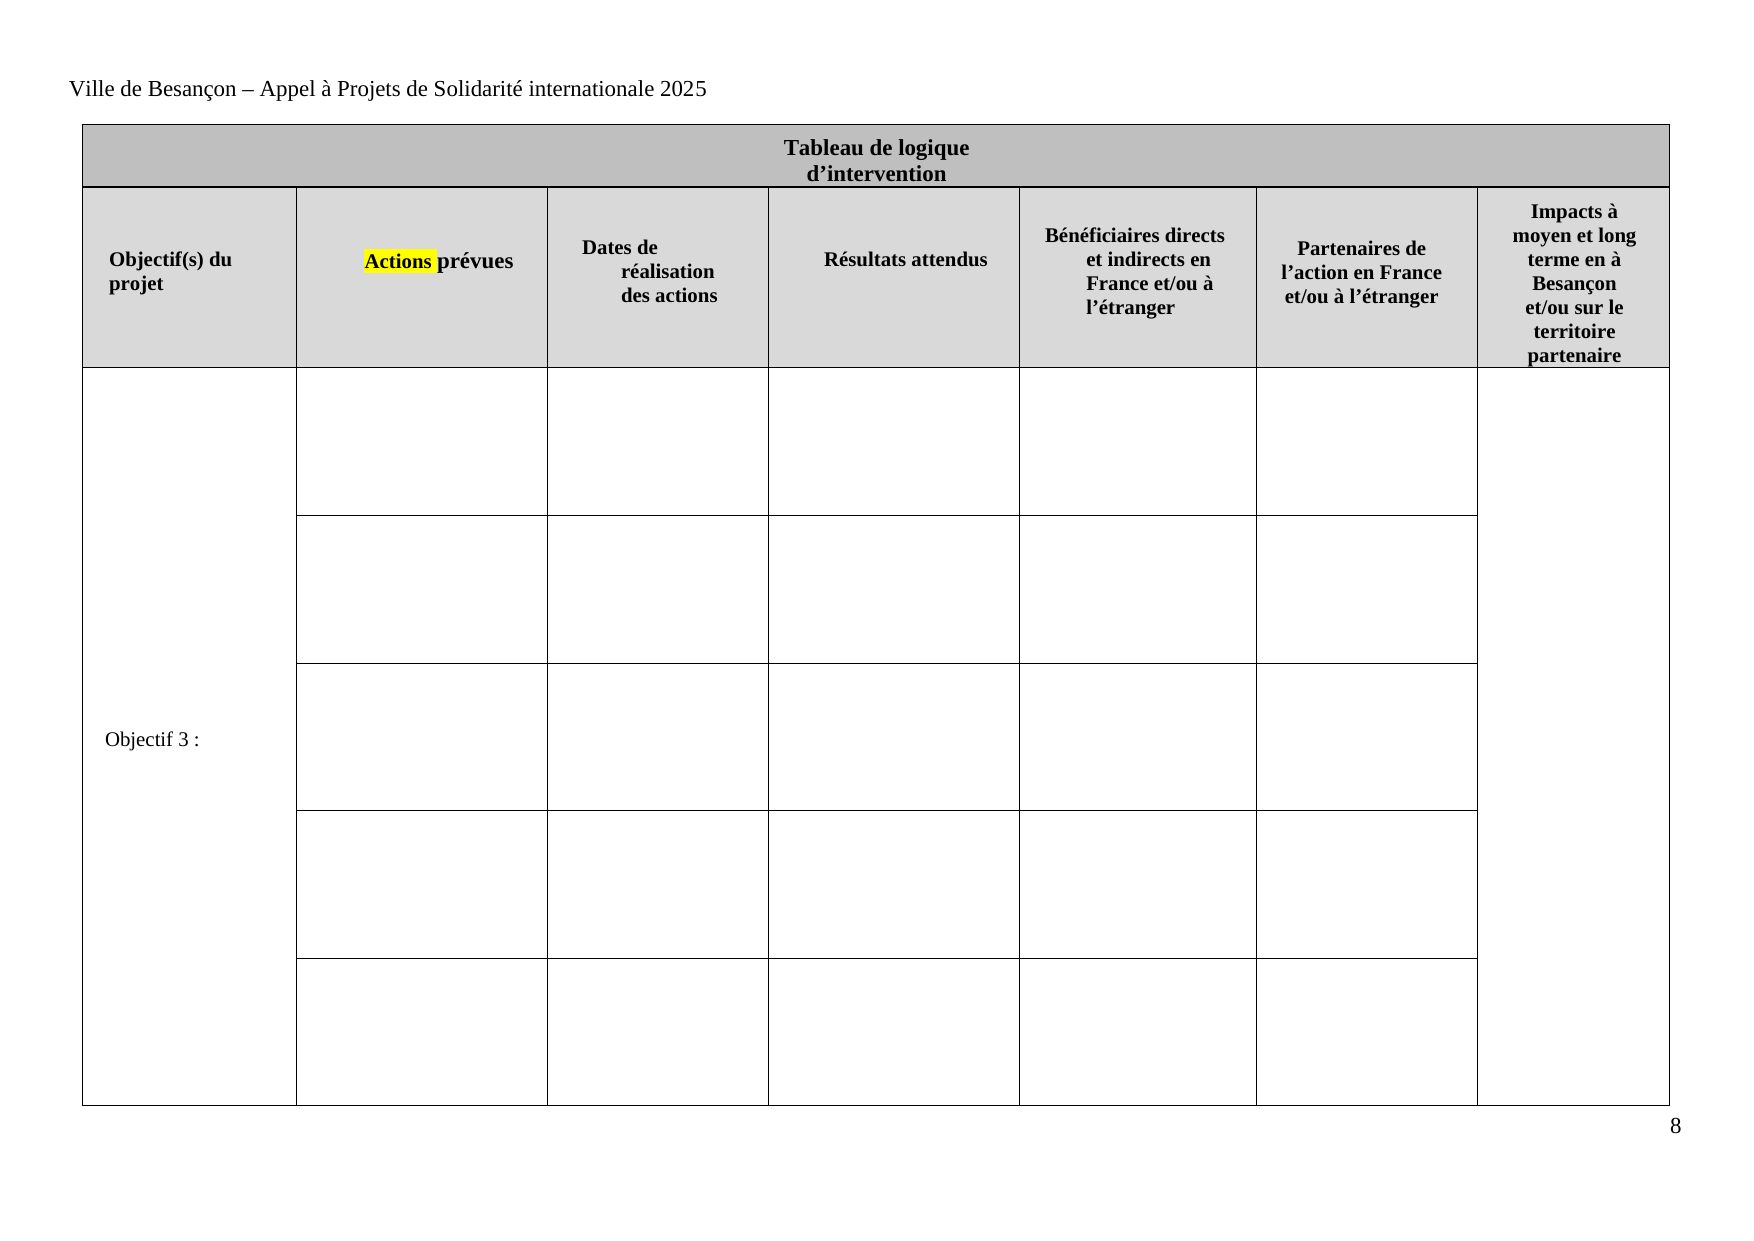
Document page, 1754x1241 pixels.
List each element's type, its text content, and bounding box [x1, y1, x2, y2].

table_cell Résultats attendus [769, 188, 1019, 367]
table_cell [548, 959, 768, 1105]
table_cell Actions prévues [297, 188, 547, 367]
table_cell [548, 811, 768, 958]
table_cell [769, 368, 1019, 515]
table_cell [769, 811, 1019, 958]
table_cell Objectif(s) du projet [83, 188, 296, 367]
table_header Tableau de logique d’intervention [83, 125, 1669, 186]
table_cell [769, 516, 1019, 662]
table_cell [548, 664, 768, 810]
table_cell [1020, 516, 1256, 662]
table_cell [1020, 959, 1256, 1105]
table_cell Impacts à moyen et long terme en à Besançon et/ou sur le territoire partenaire [1478, 188, 1669, 367]
table_cell [1257, 959, 1477, 1105]
table_cell Bénéficiaires directs et indirects en France et/ou à l’étranger [1020, 188, 1256, 367]
table_cell [769, 959, 1019, 1105]
table_cell Dates de réalisation des actions [548, 188, 768, 367]
table_cell [1257, 664, 1477, 810]
table_cell [1020, 368, 1256, 515]
table_cell [1478, 368, 1669, 1105]
table_cell [1020, 811, 1256, 958]
table_cell [297, 664, 547, 810]
table_cell [1257, 516, 1477, 662]
table_cell Partenaires de l’action en France et/ou à l’étranger [1257, 188, 1477, 367]
table_cell [769, 664, 1019, 810]
table_cell [297, 959, 547, 1105]
table_cell [1020, 664, 1256, 810]
table_cell [548, 516, 768, 662]
table_cell [297, 811, 547, 958]
table_cell [1257, 368, 1477, 515]
table_cell [297, 516, 547, 662]
table_cell [548, 368, 768, 515]
table_cell [297, 368, 547, 515]
table_cell Objectif 3 : [83, 368, 296, 1105]
table_cell [1257, 811, 1477, 958]
